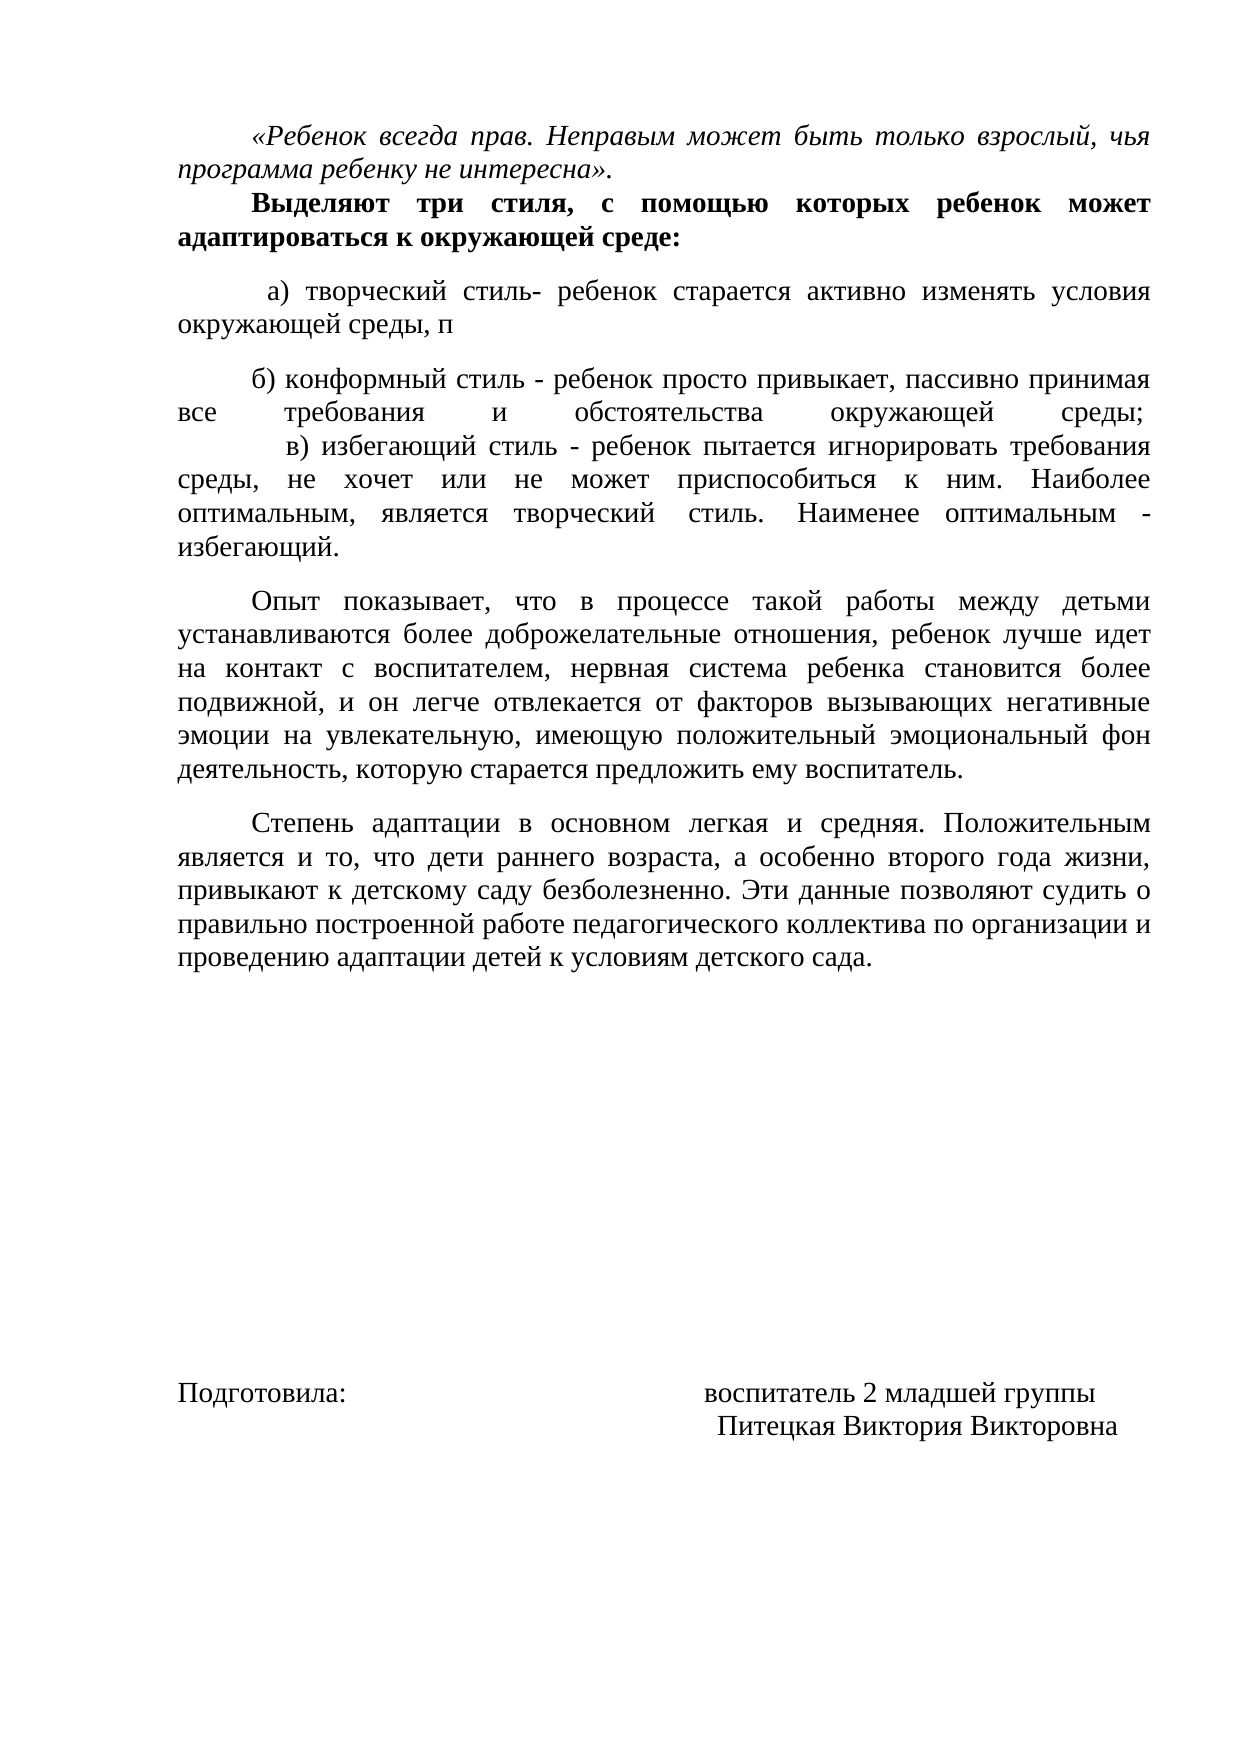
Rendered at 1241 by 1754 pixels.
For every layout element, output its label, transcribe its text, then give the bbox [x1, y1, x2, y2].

text Степень адаптации в основном легкая и средняя. Положительным является и то, что дети раннего возраста, а особенно второго года жизни, привыкают к детскому саду безболезненно. Эти данные позволяют судить о правильно построенной работе педагогического коллектива по организации и проведению адаптации детей к условиям детского сада. [177, 805, 1152, 973]
text Выделяют три стиля, с помощью которых ребенок может адаптироваться к окружающей среде: [177, 185, 1152, 252]
text Подготовила: воспитатель 2 младшей группы [177, 1375, 1152, 1408]
text «Ребенок всегда прав. Неправым может быть только взрослый, чья программа ребенку не интересна». [177, 118, 1152, 185]
text а) творческий стиль- ребенок старается активно изменять условия окружающей среды, п [177, 273, 1152, 340]
text Опыт показывает, что в процессе такой работы между детьми устанавливаются более доброжелательные отношения, ребенок лучше идет на контакт с воспитателем, нервная система ребенка становится более подвижной, и он легче отвлекается от факторов вызывающих негативные эмоции на увлекательную, имеющую положительный эмоциональный фон деятельность, которую старается предложить ему воспитатель. [177, 583, 1152, 784]
text Питецкая Виктория Викторовна [177, 1408, 1152, 1442]
text б) конформный стиль - ребенок просто привыкает, пассивно принимая все требования и обстоятельства окружающей среды; в) избегающий стиль - ребенок пытается игнорировать требования среды, не хочет или не может приспособиться к ним. Наиболее оптимальным, является творческий стиль. Наименее оптимальным - избегающий. [177, 361, 1152, 562]
